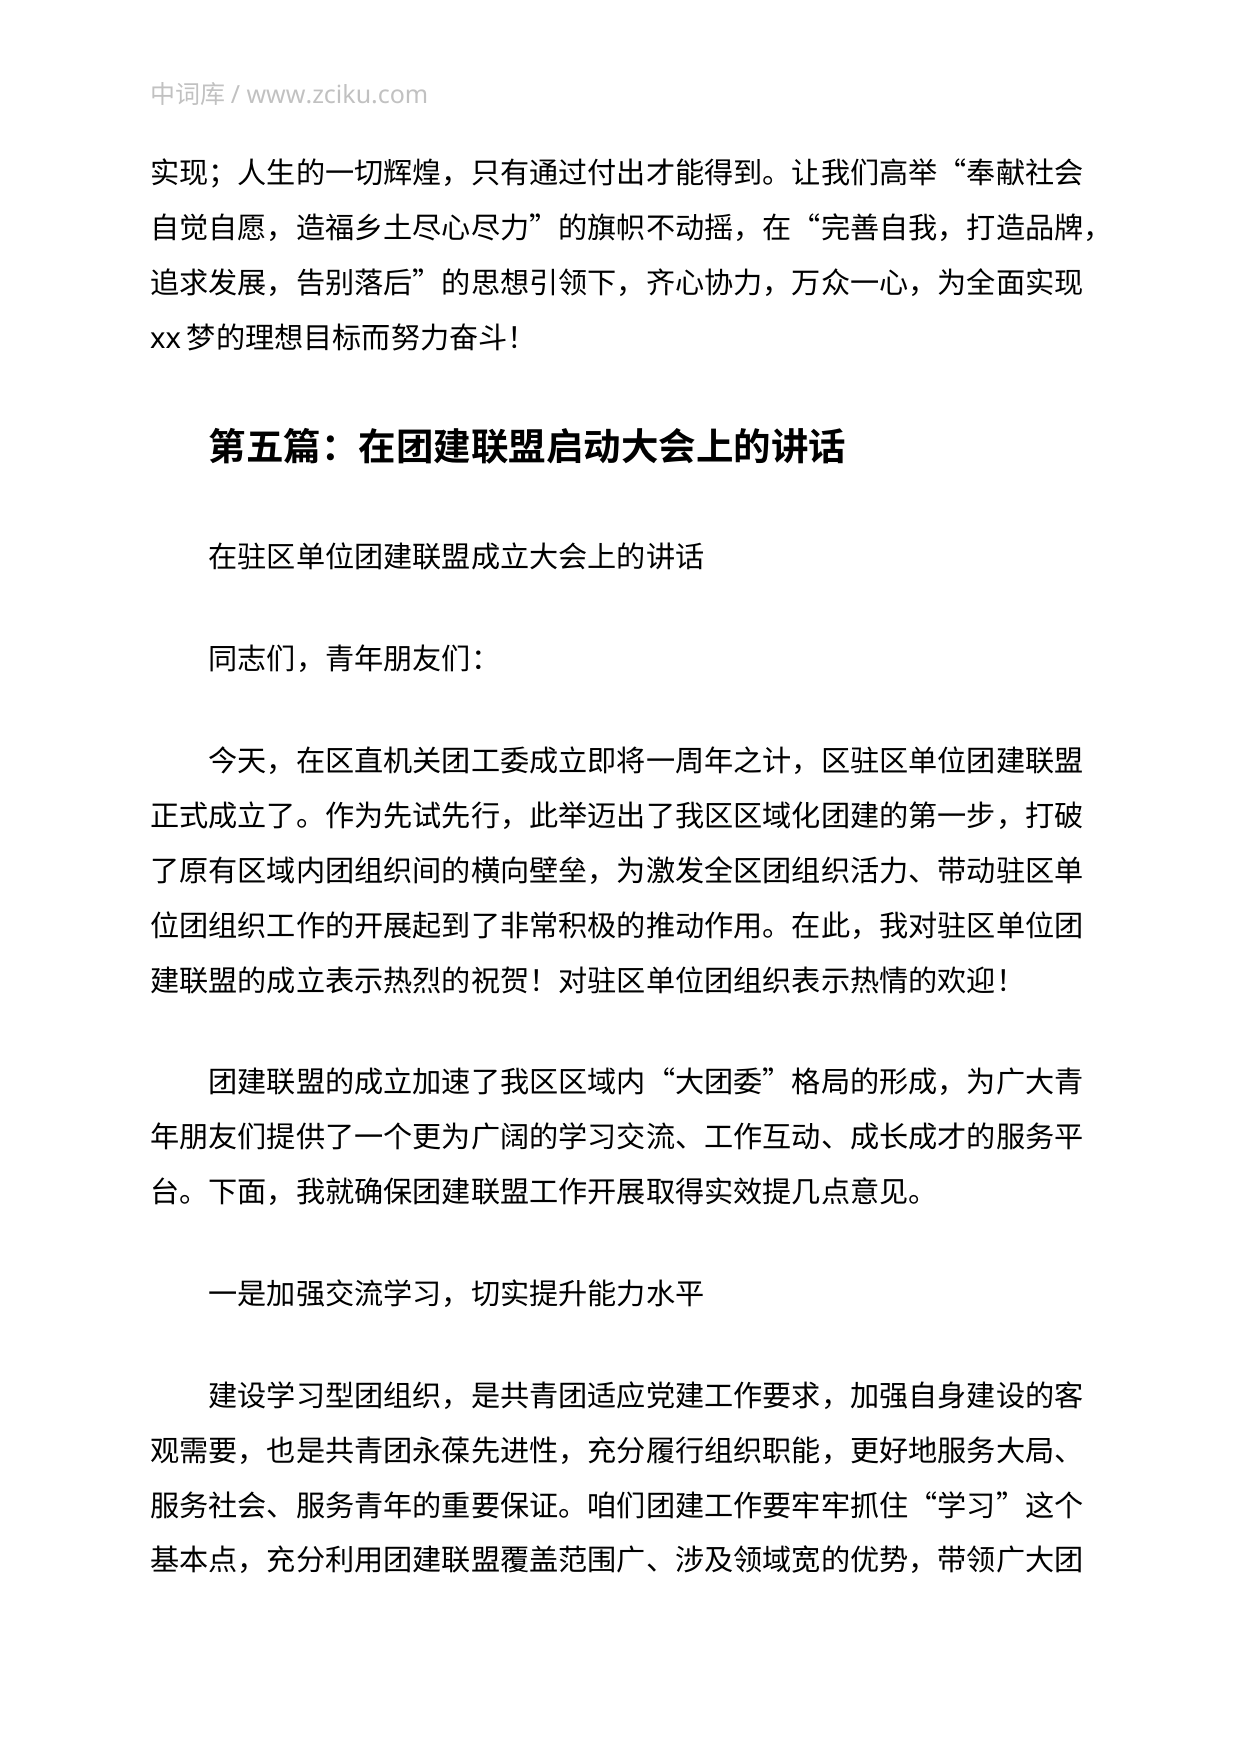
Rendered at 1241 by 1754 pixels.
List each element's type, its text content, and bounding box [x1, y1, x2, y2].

text 同志们，青年朋友们： [150, 636, 1090, 678]
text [150, 1372, 1090, 1579]
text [150, 150, 1090, 357]
text 一是加强交流学习，切实提升能力水平 [150, 1271, 1090, 1313]
text 团建联盟的成立加速了我区区域内“大团委”格局的形成，为广大青年朋友们提供了一个更为广阔的学习交流、工作互动、成长成才的服务平台。下面，我就确保团建联盟工作开展取得实效提几点意见。 [150, 1059, 1090, 1211]
text 在驻区单位团建联盟成立大会上的讲话 [150, 534, 1090, 576]
text 第五篇：在团建联盟启动大会上的讲话 [150, 417, 1090, 471]
text 今天，在区直机关团工委成立即将一周年之计，区驻区单位团建联盟正式成立了。作为先试先行，此举迈出了我区区域化团建的第一步，打破了原有区域内团组织间的横向壁垒，为激发全区团组织活力、带动驻区单位团组织工作的开展起到了非常积极的推动作用。在此，我对驻区单位团建联盟的成立表示热烈的祝贺！对驻区单位团组织表示热情的欢迎！ [150, 738, 1090, 999]
